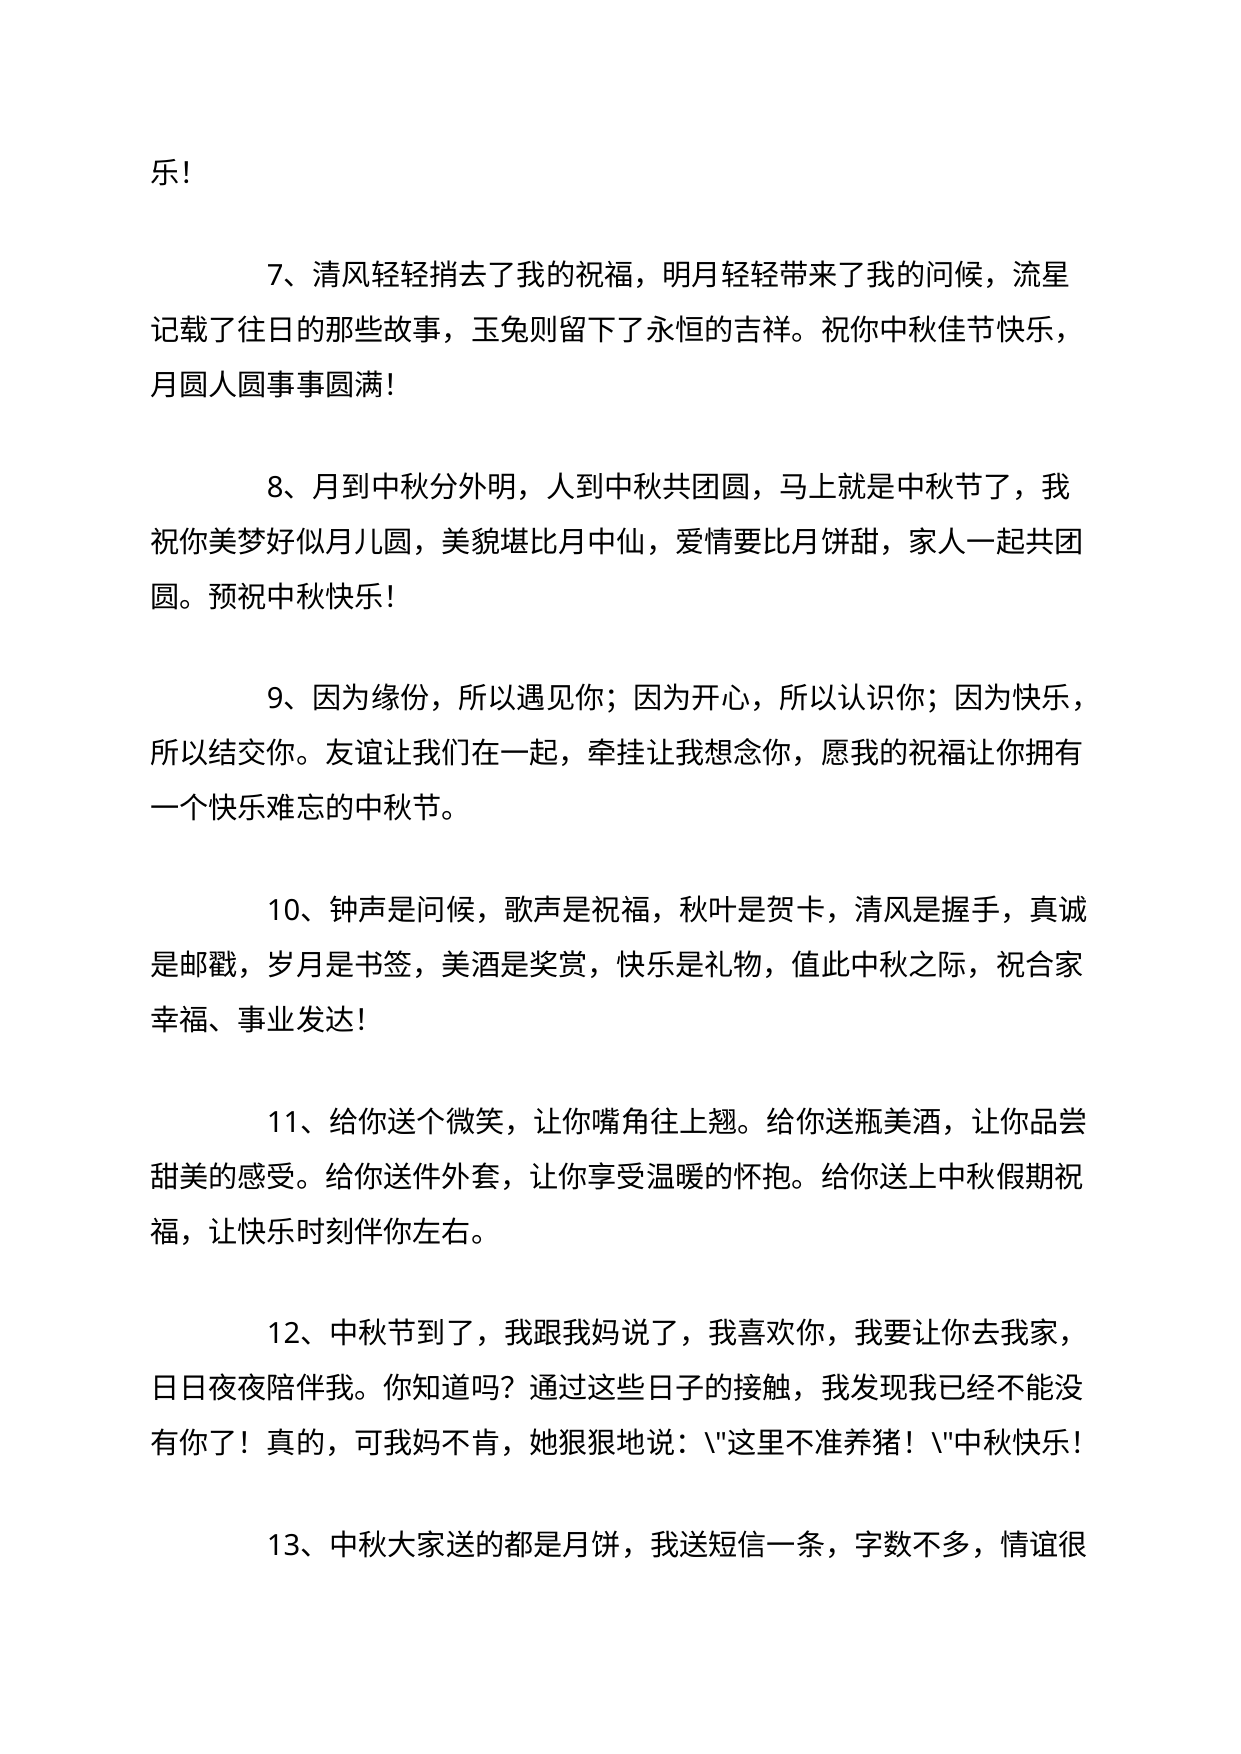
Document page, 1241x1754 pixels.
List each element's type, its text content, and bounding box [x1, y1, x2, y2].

text 8、月到中秋分外明，人到中秋共团圆，马上就是中秋节了，我祝你美梦好似月儿圆，美貌堪比月中仙，爱情要比月饼甜，家人一起共团圆。预祝中秋快乐！ [150, 463, 1090, 616]
text 10、钟声是问候，歌声是祝福，秋叶是贺卡，清风是握手，真诚是邮戳，岁月是书签，美酒是奖赏，快乐是礼物，值此中秋之际，祝合家幸福、事业发达！ [150, 887, 1090, 1039]
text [150, 1522, 1090, 1564]
text 9、因为缘份，所以遇见你；因为开心，所以认识你；因为快乐，所以结交你。友谊让我们在一起，牵挂让我想念你，愿我的祝福让你拥有一个快乐难忘的中秋节。 [150, 675, 1090, 827]
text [150, 150, 1090, 192]
text 7、清风轻轻捎去了我的祝福，明月轻轻带来了我的问候，流星记载了往日的那些故事，玉兔则留下了永恒的吉祥。祝你中秋佳节快乐，月圆人圆事事圆满！ [150, 252, 1090, 404]
text 11、给你送个微笑，让你嘴角往上翘。给你送瓶美酒，让你品尝甜美的感受。给你送件外套，让你享受温暖的怀抱。给你送上中秋假期祝福，让快乐时刻伴你左右。 [150, 1098, 1090, 1251]
text 12、中秋节到了，我跟我妈说了，我喜欢你，我要让你去我家，日日夜夜陪伴我。你知道吗？通过这些日子的接触，我发现我已经不能没有你了！真的，可我妈不肯，她狠狠地说：\"这里不准养猪！\"中秋快乐！ [150, 1310, 1090, 1462]
